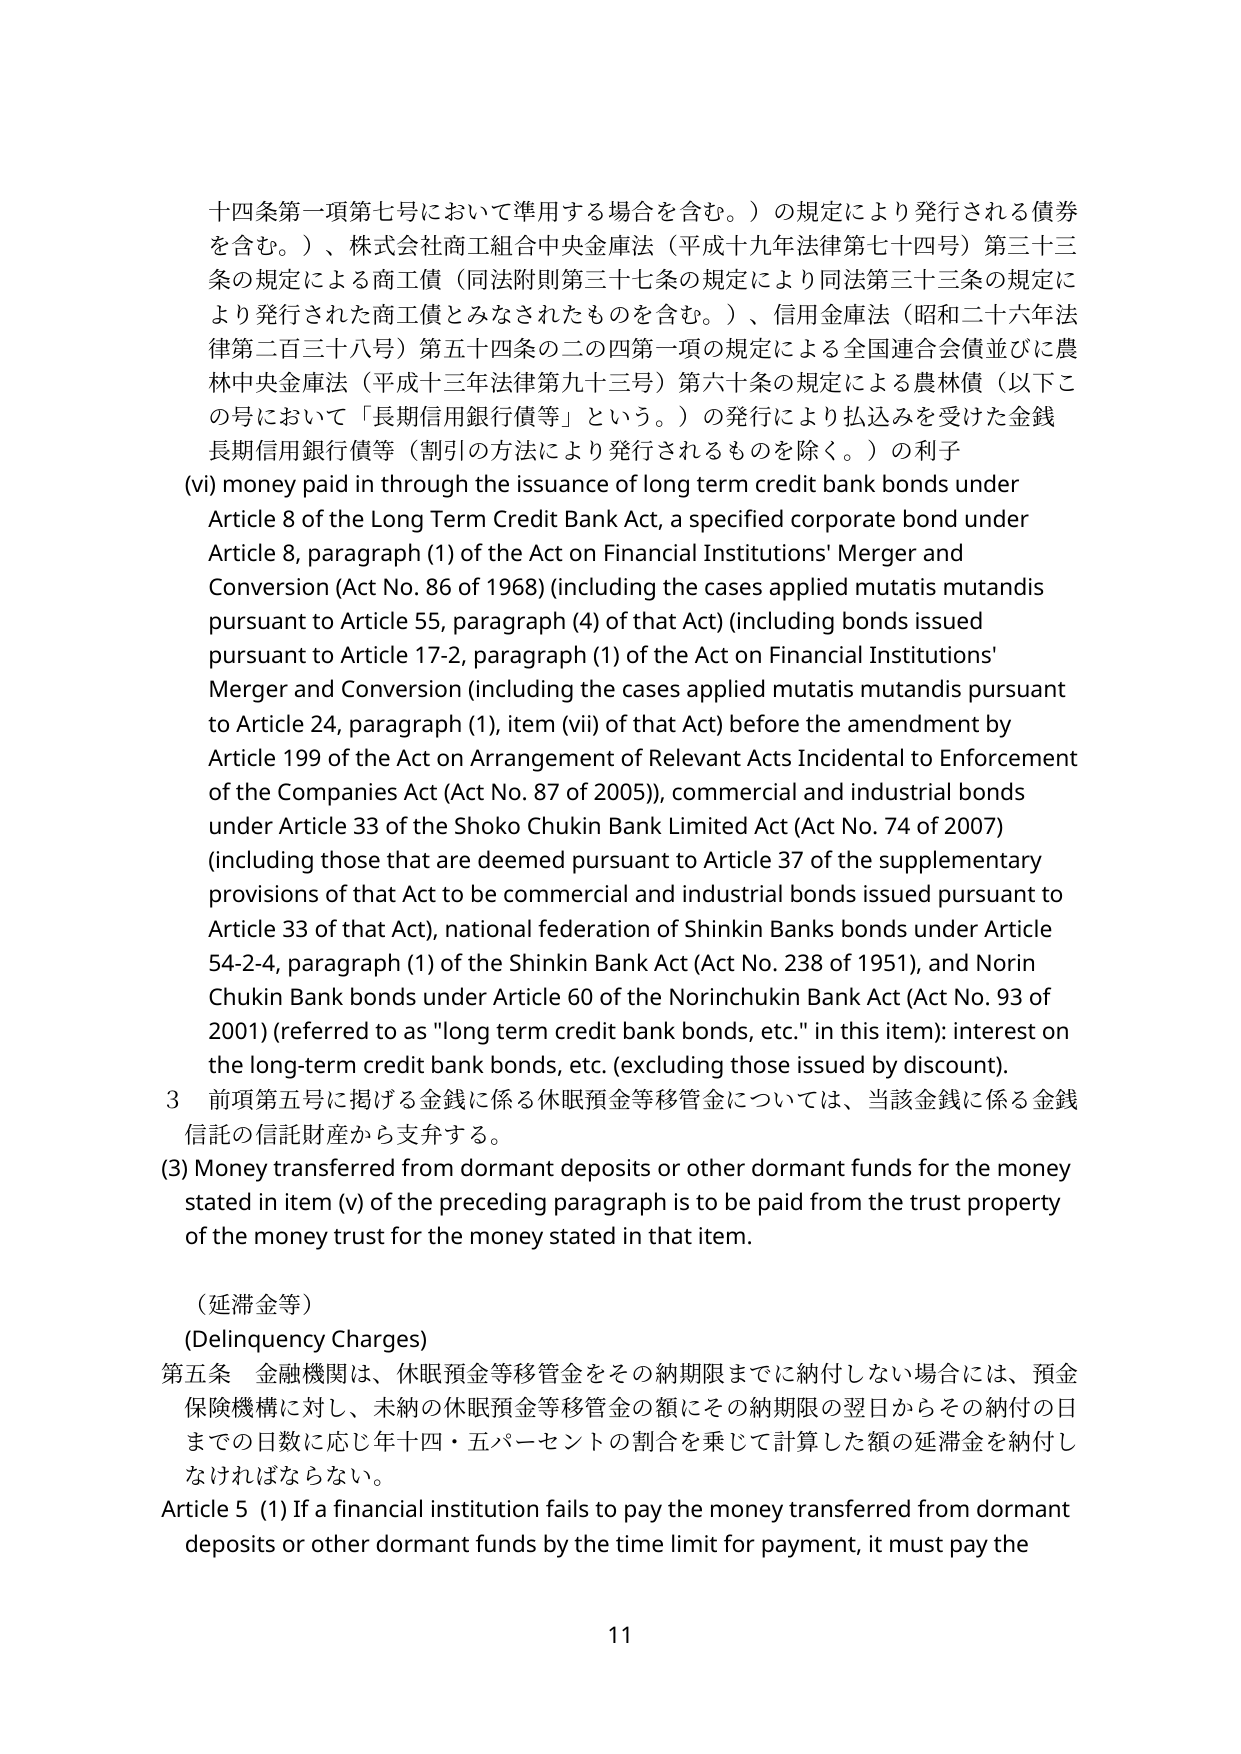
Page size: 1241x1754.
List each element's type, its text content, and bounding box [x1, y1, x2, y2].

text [161, 1492, 1079, 1560]
text 第五条 金融機関は、休眠預金等移管金をその納期限までに納付しない場合には、預金保険機構に対し、未納の休眠預金等移管金の額にその納期限の翌日からその納付の日までの日数に応じ年十四・五パーセントの割合を乗じて計算した額の延滞金を納付しなければならない。 [161, 1355, 1079, 1492]
text （延滞金等） [184, 1287, 1079, 1321]
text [184, 194, 1079, 467]
text (3) Money transferred from dormant deposits or other dormant funds for the money stated in item (v) of the preceding paragraph is to be paid from the trust property of the money trust for the money stated in that item. [161, 1150, 1079, 1253]
text ３ 前項第五号に掲げる金銭に係る休眠預金等移管金については、当該金銭に係る金銭信託の信託財産から支弁する。 [161, 1082, 1079, 1150]
text (Delinquency Charges) [184, 1321, 1079, 1355]
text (vi) money paid in through the issuance of long term credit bank bonds under Article 8 of the Long Term Credit Bank Act, a specified corporate bond under Article 8, paragraph (1) of the Act on Financial Institutions' Merger and Conversion (Act No. 86 of 1968) (including the cases applied mutatis mutandis pursuant to Article 55, paragraph (4) of that Act) (including bonds issued pursuant to Article 17-2, paragraph (1) of the Act on Financial Institutions' Merger and Conversion (including the cases applied mutatis mutandis pursuant to Article 24, paragraph (1), item (vii) of that Act) before the amendment by Article 199 of the Act on Arrangement of Relevant Acts Incidental to Enforcement of the Companies Act (Act No. 87 of 2005)), commercial and industrial bonds under Article 33 of the Shoko Chukin Bank Limited Act (Act No. 74 of 2007) (including those that are deemed pursuant to Article 37 of the supplementary provisions of that Act to be commercial and industrial bonds issued pursuant to Article 33 of that Act), national federation of Shinkin Banks bonds under Article 54-2-4, paragraph (1) of the Shinkin Bank Act (Act No. 238 of 1951), and Norin Chukin Bank bonds under Article 60 of the Norinchukin Bank Act (Act No. 93 of 2001) (referred to as "long term credit bank bonds, etc." in this item): interest on the long-term credit bank bonds, etc. (excluding those issued by discount). [184, 467, 1079, 1082]
